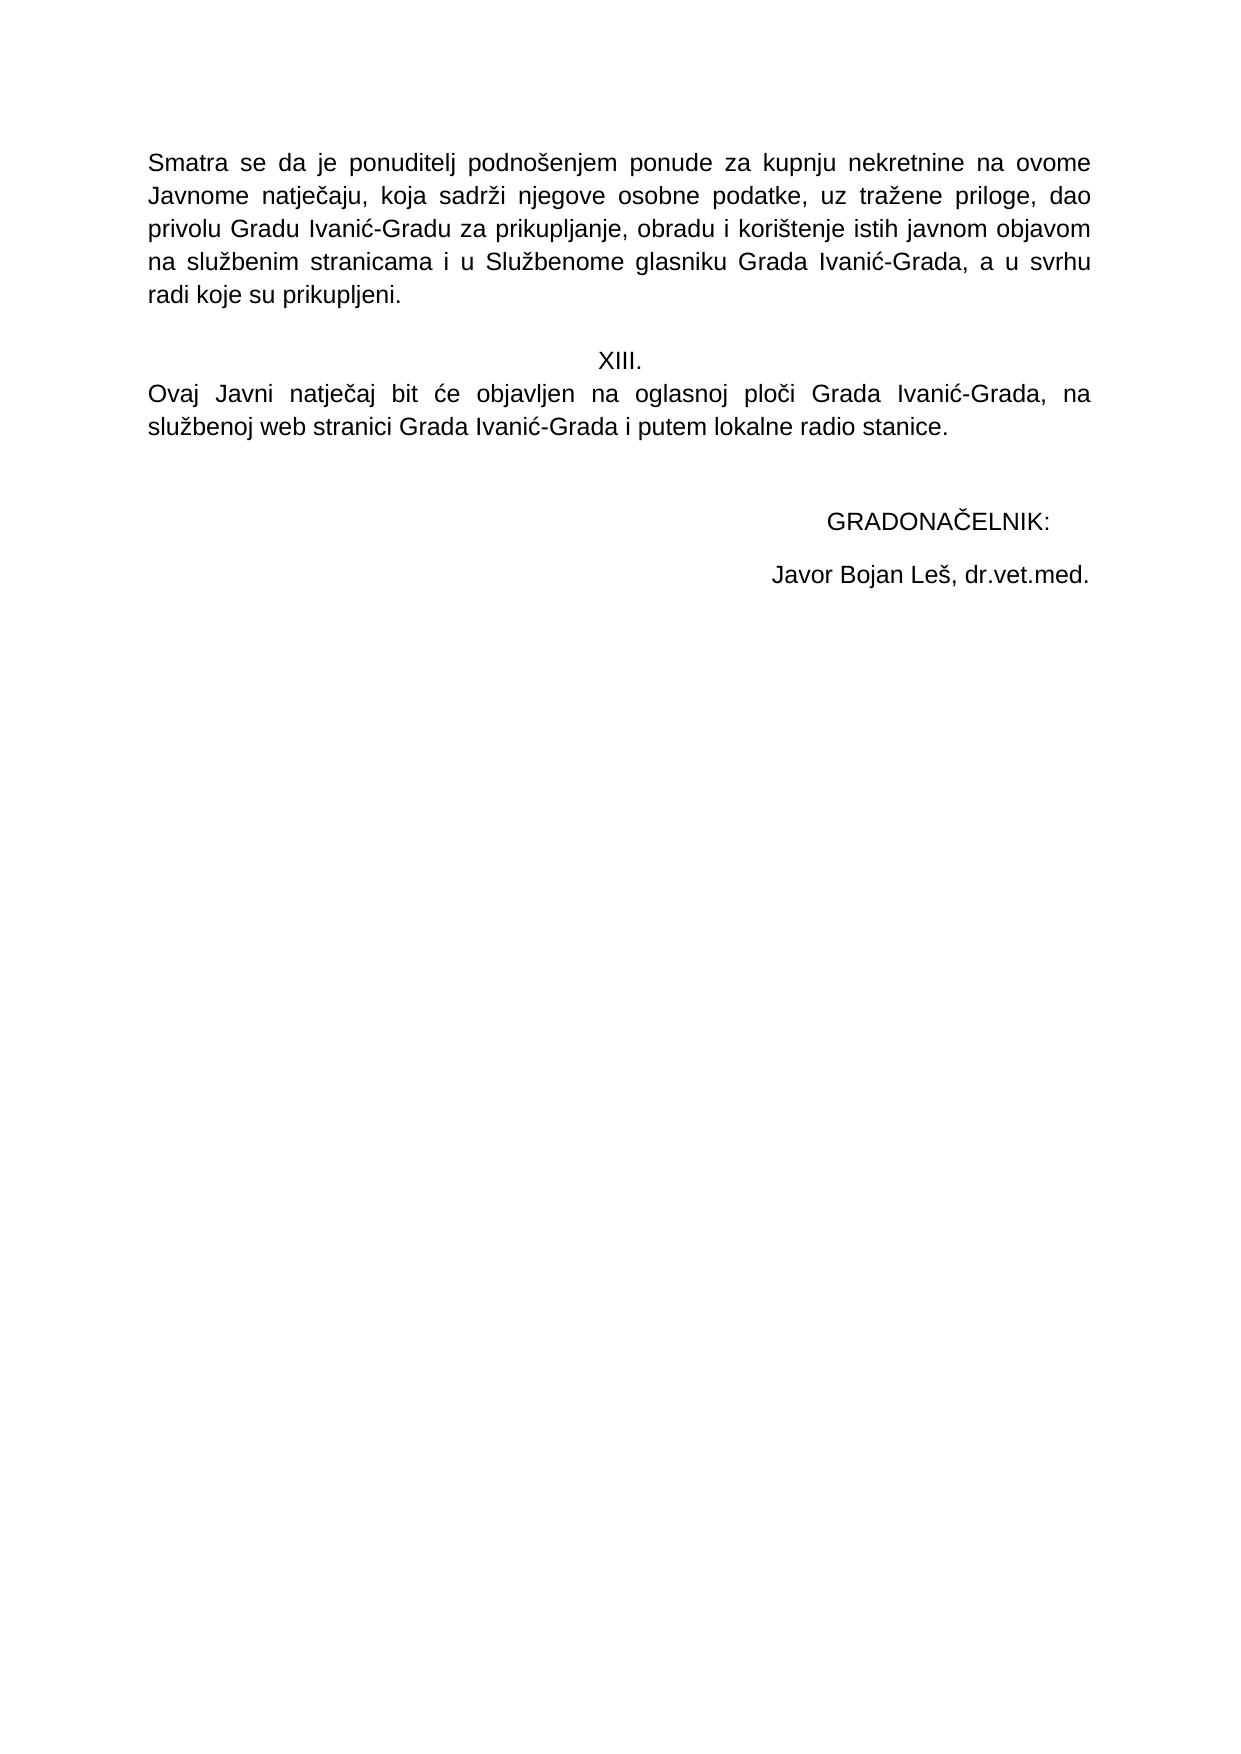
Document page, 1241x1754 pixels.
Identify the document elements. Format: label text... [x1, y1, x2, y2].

text Smatra se da je ponuditelj podnošenjem ponude za kupnju nekretnine na ovome Javnome natječaju, koja sadrži njegove osobne podatke, uz tražene priloge, dao privolu Gradu Ivanić-Gradu za prikupljanje, obradu i korištenje istih javnom objavom na službenim stranicama i u Službenome glasniku Grada Ivanić-Grada, a u svrhu radi koje su prikupljeni. [148, 148, 1093, 308]
text Javor Bojan Leš, dr.vet.med. [148, 560, 1093, 589]
text Ovaj Javni natječaj bit će objavljen na oglasnoj ploči Grada Ivanić-Grada, na službenoj web stranici Grada Ivanić-Grada i putem lokalne radio stanice. [148, 379, 1093, 441]
text GRADONAČELNIK: [148, 507, 1093, 535]
text XIII. [148, 346, 1093, 374]
